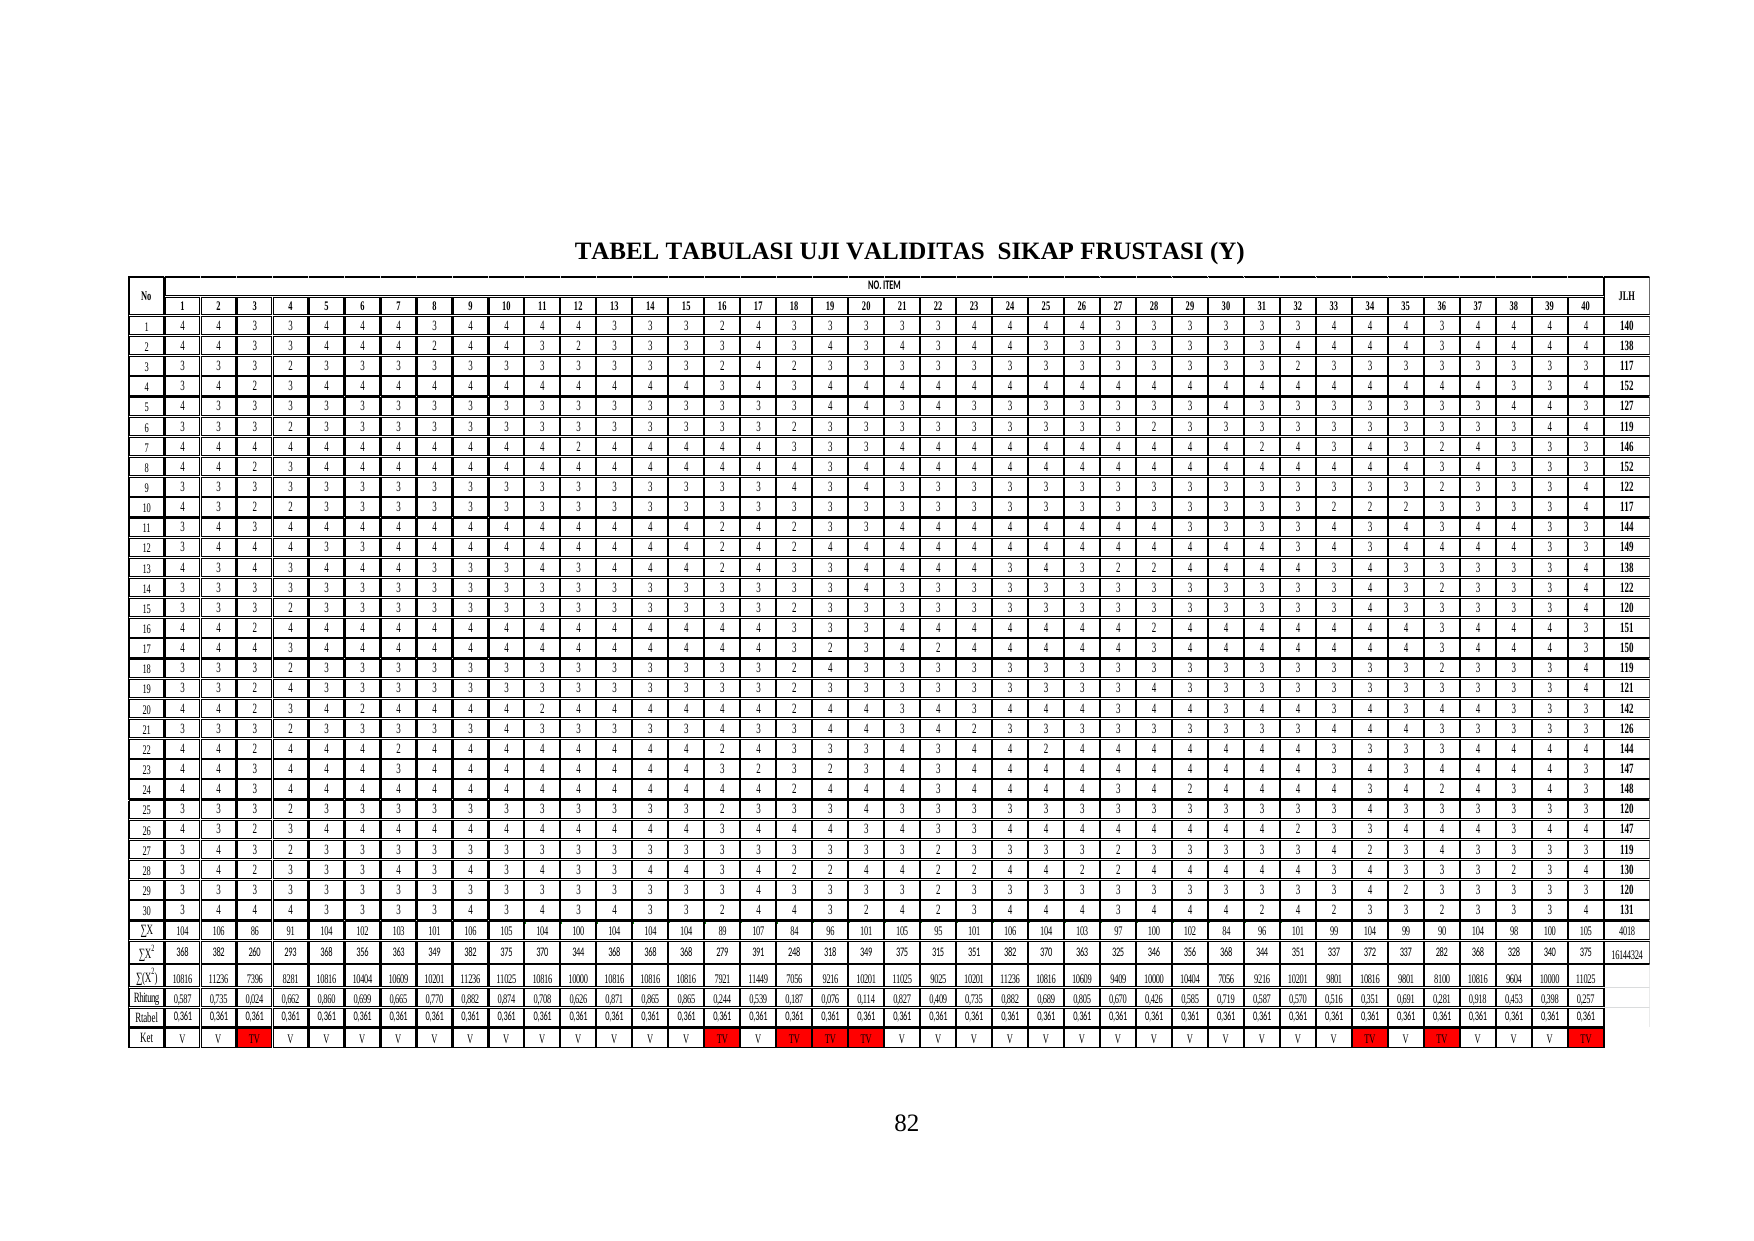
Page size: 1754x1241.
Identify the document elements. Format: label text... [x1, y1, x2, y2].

text TABEL TABULASI UJI VALIDITAS SIKAP FRUSTASI (Y) [236, 236, 1577, 265]
